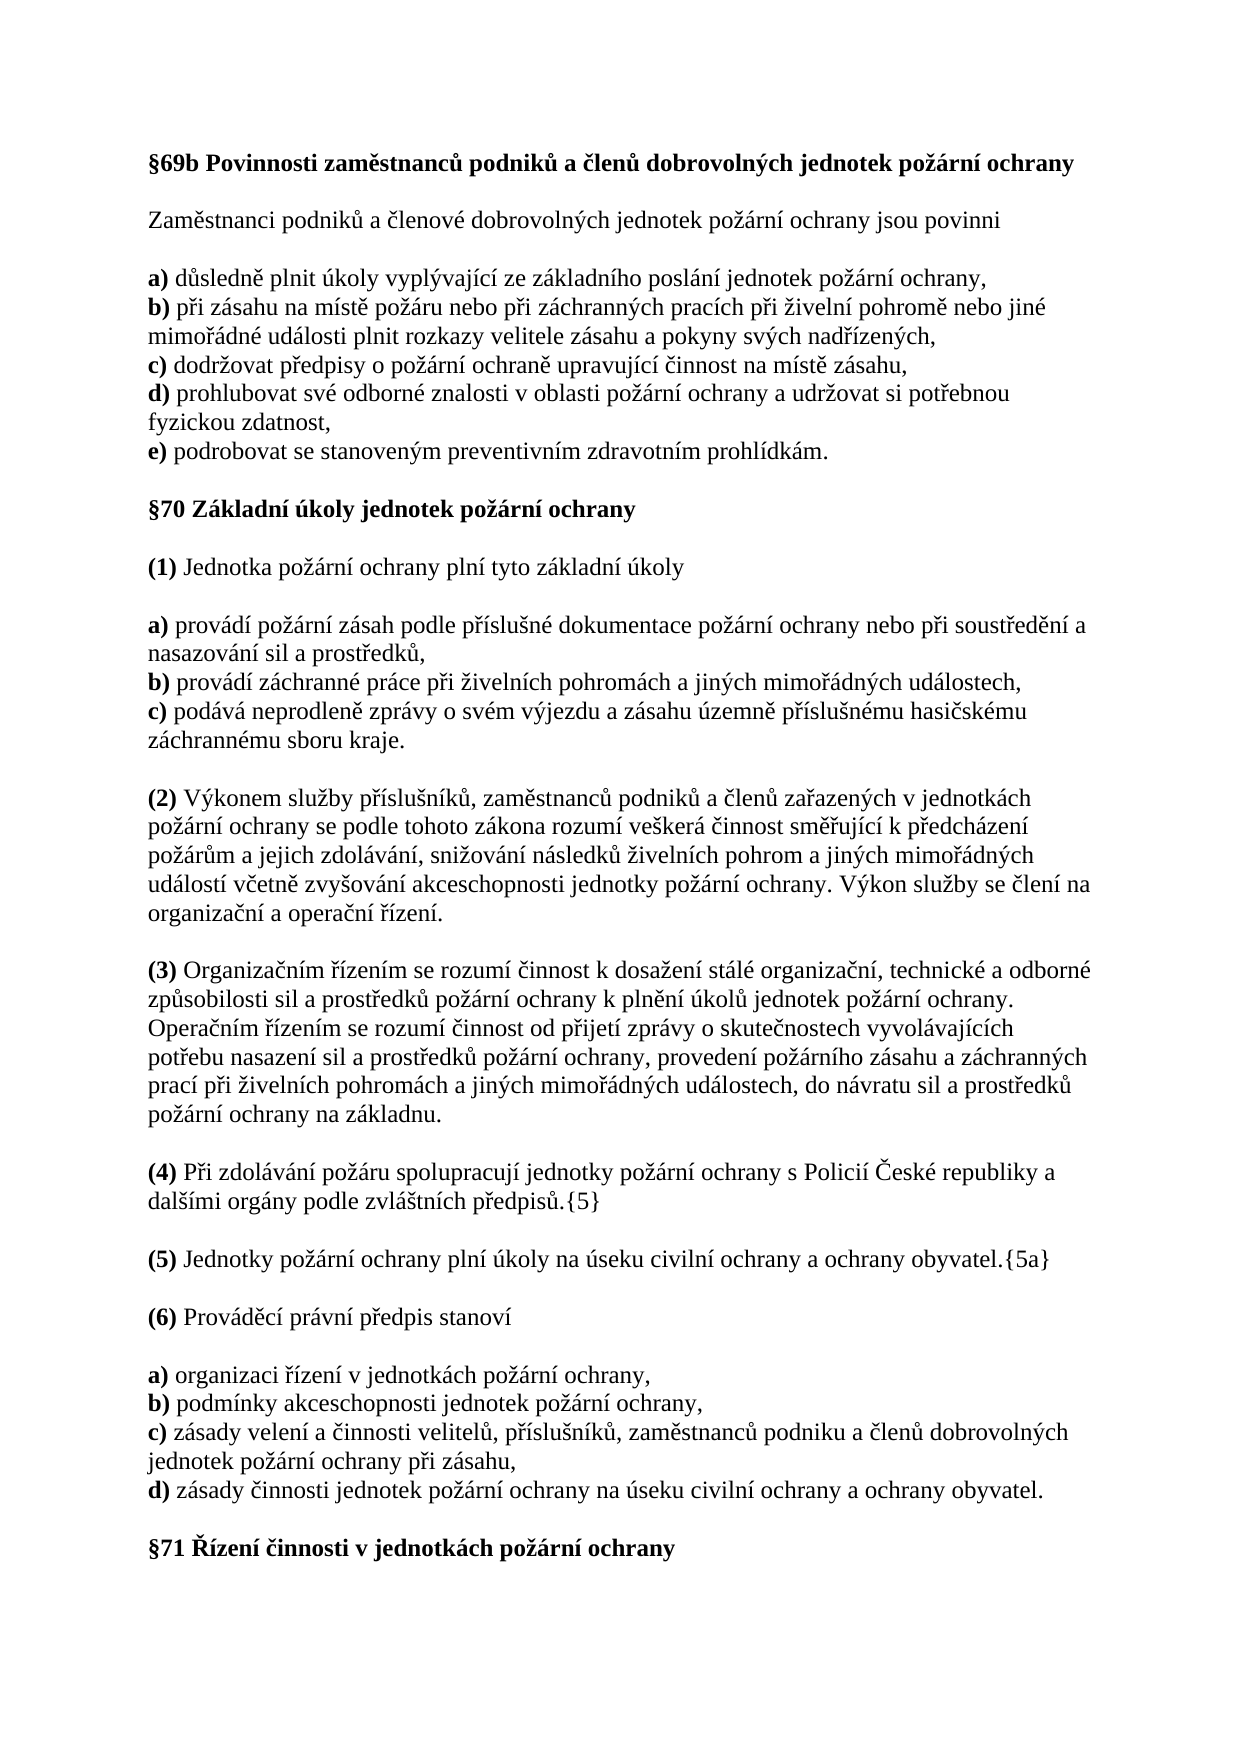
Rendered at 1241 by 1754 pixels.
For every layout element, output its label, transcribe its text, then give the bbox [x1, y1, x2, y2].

text (6) Prováděcí právní předpis stanoví [148, 1302, 1093, 1331]
text §70 Základní úkoly jednotek požární ochrany [148, 494, 1093, 523]
text (1) Jednotka požární ochrany plní tyto základní úkoly [148, 552, 1093, 581]
text a) provádí požární zásah podle příslušné dokumentace požární ochrany nebo při soustředění a nasazování sil a prostředků, b) provádí záchranné práce při živelních pohromách a jiných mimořádných událostech, c) podává neprodleně zprávy o svém výjezdu a zásahu územně příslušnému hasičskému záchrannému sboru kraje. [148, 610, 1093, 753]
text §69b Povinnosti zaměstnanců podniků a členů dobrovolných jednotek požární ochrany [148, 148, 1093, 176]
text (2) Výkonem služby příslušníků, zaměstnanců podniků a členů zařazených v jednotkách požární ochrany se podle tohoto zákona rozumí veškerá činnost směřující k předcházení požárům a jejich zdolávání, snižování následků živelních pohrom a jiných mimořádných událostí včetně zvyšování akceschopnosti jednotky požární ochrany. Výkon služby se člení na organizační a operační řízení. [148, 783, 1093, 926]
text a) důsledně plnit úkoly vyplývající ze základního poslání jednotek požární ochrany, b) při zásahu na místě požáru nebo při záchranných pracích při živelní pohromě nebo jiné mimořádné události plnit rozkazy velitele zásahu a pokyny svých nadřízených, c) dodržovat předpisy o požární ochraně upravující činnost na místě zásahu, d) prohlubovat své odborné znalosti v oblasti požární ochrany a udržovat si potřebnou fyzickou zdatnost, e) podrobovat se stanoveným preventivním zdravotním prohlídkám. [148, 263, 1093, 465]
text Zaměstnanci podniků a členové dobrovolných jednotek požární ochrany jsou povinni [148, 206, 1093, 234]
text (3) Organizačním řízením se rozumí činnost k dosažení stálé organizační, technické a odborné způsobilosti sil a prostředků požární ochrany k plnění úkolů jednotek požární ochrany. Operačním řízením se rozumí činnost od přijetí zprávy o skutečnostech vyvolávajících potřebu nasazení sil a prostředků požární ochrany, provedení požárního zásahu a záchranných prací při živelních pohromách a jiných mimořádných událostech, do návratu sil a prostředků požární ochrany na základnu. [148, 956, 1093, 1128]
text (5) Jednotky požární ochrany plní úkoly na úseku civilní ochrany a ochrany obyvatel.{5a} [148, 1244, 1093, 1273]
text (4) Při zdolávání požáru spolupracují jednotky požární ochrany s Policií České republiky a dalšími orgány podle zvláštních předpisů.{5} [148, 1157, 1093, 1215]
text a) organizaci řízení v jednotkách požární ochrany, b) podmínky akceschopnosti jednotek požární ochrany, c) zásady velení a činnosti velitelů, příslušníků, zaměstnanců podniku a členů dobrovolných jednotek požární ochrany při zásahu, d) zásady činnosti jednotek požární ochrany na úseku civilní ochrany a ochrany obyvatel. [148, 1360, 1093, 1503]
text §71 Řízení činnosti v jednotkách požární ochrany [148, 1533, 1093, 1561]
